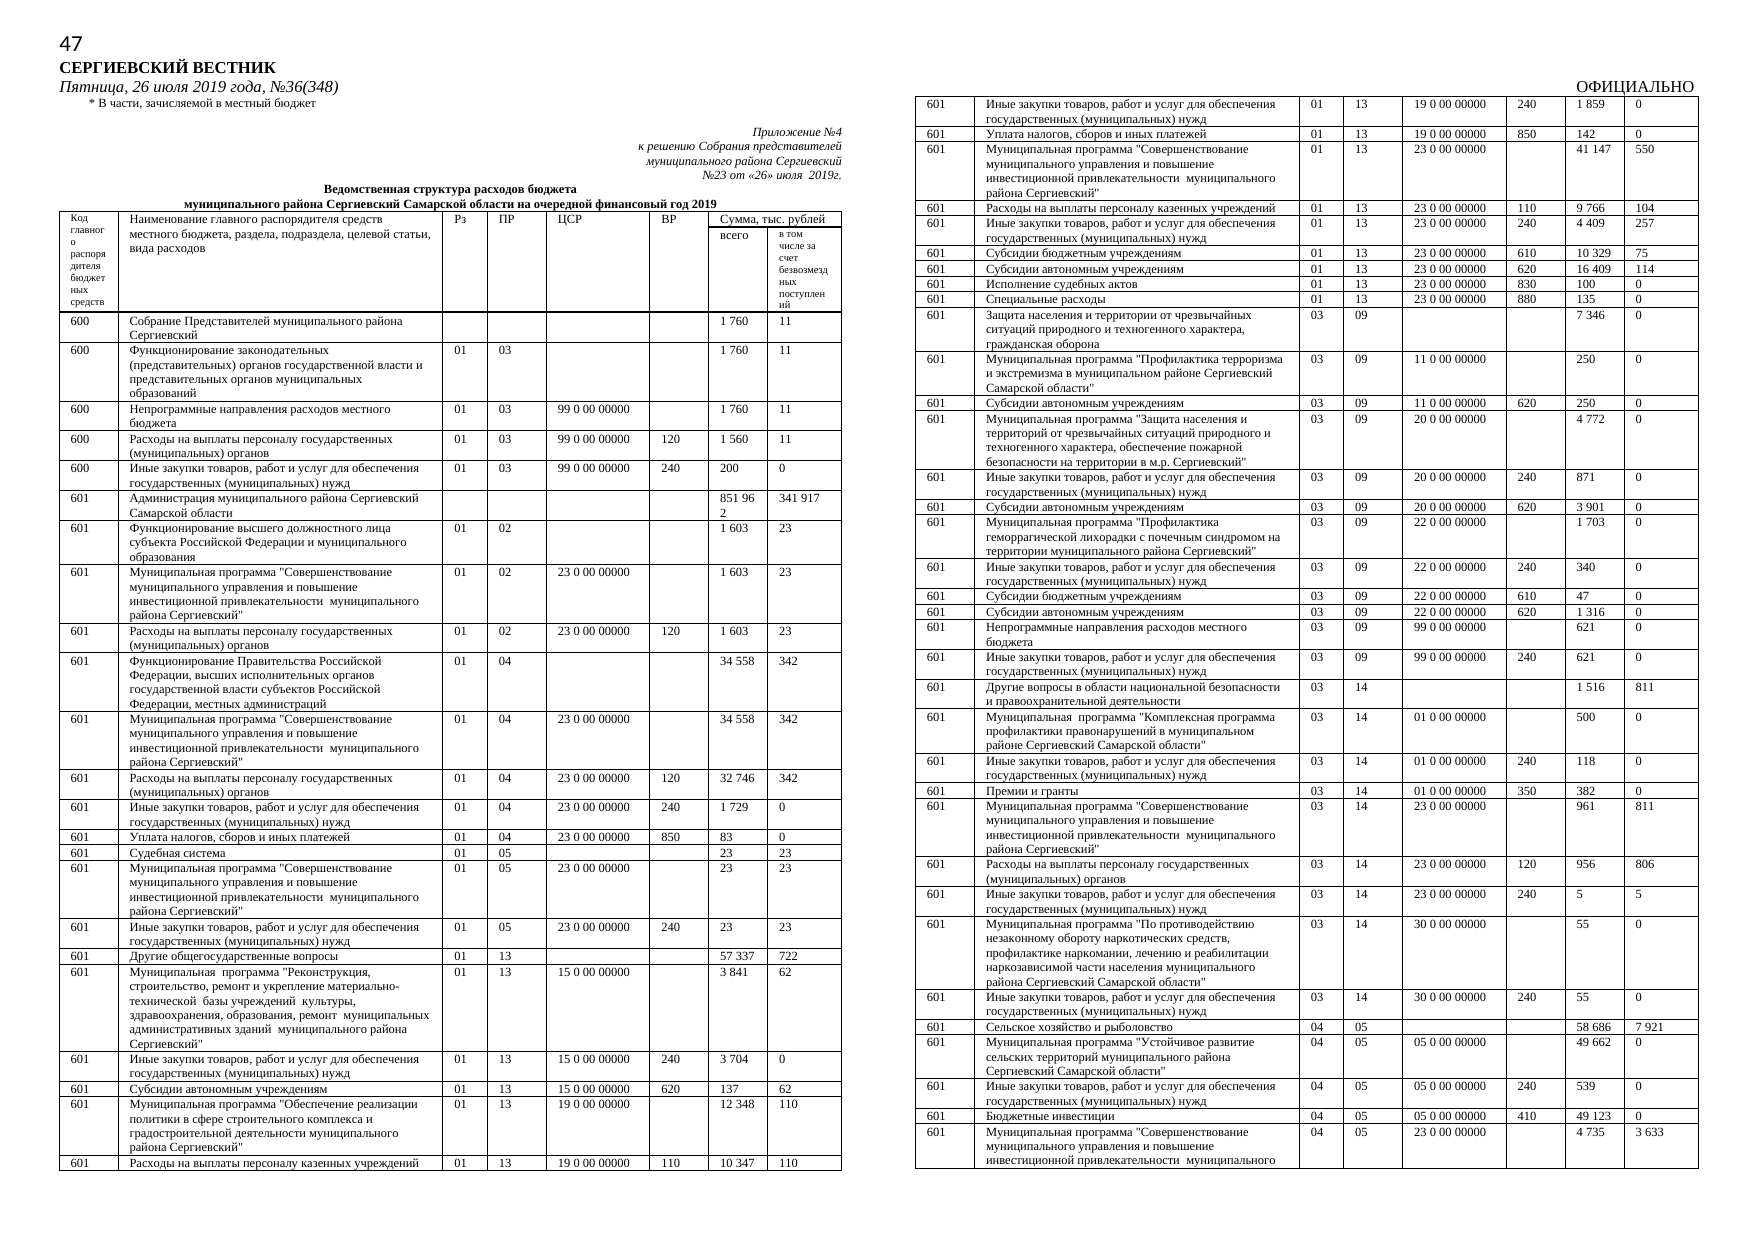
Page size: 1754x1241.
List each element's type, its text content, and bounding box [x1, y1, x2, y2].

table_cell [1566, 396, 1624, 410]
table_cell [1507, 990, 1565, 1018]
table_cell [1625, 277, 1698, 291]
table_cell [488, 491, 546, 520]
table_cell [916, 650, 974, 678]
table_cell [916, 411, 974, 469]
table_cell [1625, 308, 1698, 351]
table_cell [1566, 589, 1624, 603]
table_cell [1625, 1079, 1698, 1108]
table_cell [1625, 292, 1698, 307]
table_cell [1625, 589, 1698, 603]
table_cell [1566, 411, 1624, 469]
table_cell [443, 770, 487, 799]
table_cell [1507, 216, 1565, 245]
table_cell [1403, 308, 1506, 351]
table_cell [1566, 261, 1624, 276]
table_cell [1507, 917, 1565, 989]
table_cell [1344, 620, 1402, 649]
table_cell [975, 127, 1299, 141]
text Приложение №4 [59, 125, 842, 139]
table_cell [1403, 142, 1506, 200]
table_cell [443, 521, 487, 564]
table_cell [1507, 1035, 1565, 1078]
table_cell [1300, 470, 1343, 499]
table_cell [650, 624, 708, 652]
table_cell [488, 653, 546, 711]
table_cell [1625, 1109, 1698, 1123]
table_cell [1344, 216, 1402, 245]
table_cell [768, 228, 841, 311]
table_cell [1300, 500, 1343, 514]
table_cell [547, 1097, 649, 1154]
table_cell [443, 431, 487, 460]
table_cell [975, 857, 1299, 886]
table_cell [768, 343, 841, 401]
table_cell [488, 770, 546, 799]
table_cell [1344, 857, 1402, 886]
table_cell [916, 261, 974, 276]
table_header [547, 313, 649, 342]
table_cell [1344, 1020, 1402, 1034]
text №23 от «26» июля 2019г. [59, 168, 842, 182]
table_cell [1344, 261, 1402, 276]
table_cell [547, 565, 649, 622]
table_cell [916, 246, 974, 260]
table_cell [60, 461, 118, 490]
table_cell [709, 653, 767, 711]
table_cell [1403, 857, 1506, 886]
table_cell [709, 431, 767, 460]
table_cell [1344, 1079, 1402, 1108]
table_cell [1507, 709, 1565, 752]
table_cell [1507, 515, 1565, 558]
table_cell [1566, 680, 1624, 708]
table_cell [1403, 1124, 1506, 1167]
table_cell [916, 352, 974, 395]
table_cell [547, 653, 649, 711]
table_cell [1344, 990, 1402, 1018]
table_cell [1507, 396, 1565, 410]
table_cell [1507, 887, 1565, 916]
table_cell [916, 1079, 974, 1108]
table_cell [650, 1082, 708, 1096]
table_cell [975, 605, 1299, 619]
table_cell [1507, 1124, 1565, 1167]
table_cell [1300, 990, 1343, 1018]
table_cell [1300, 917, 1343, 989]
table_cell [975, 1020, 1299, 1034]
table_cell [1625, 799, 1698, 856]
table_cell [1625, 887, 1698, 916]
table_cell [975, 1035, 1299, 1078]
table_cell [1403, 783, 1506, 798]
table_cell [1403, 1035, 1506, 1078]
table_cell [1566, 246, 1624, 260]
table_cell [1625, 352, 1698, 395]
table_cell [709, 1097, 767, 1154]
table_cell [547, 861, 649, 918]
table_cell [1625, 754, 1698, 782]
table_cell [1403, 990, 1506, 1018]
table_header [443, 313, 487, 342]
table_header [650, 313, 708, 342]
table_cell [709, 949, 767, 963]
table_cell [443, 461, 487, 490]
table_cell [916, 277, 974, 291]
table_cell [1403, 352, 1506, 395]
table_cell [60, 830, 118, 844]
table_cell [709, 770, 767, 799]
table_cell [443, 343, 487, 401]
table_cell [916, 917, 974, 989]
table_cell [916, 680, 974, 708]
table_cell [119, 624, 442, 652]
text к решению Собрания представителей [59, 139, 842, 153]
text Ведомственная структура расходов бюджета [59, 182, 842, 197]
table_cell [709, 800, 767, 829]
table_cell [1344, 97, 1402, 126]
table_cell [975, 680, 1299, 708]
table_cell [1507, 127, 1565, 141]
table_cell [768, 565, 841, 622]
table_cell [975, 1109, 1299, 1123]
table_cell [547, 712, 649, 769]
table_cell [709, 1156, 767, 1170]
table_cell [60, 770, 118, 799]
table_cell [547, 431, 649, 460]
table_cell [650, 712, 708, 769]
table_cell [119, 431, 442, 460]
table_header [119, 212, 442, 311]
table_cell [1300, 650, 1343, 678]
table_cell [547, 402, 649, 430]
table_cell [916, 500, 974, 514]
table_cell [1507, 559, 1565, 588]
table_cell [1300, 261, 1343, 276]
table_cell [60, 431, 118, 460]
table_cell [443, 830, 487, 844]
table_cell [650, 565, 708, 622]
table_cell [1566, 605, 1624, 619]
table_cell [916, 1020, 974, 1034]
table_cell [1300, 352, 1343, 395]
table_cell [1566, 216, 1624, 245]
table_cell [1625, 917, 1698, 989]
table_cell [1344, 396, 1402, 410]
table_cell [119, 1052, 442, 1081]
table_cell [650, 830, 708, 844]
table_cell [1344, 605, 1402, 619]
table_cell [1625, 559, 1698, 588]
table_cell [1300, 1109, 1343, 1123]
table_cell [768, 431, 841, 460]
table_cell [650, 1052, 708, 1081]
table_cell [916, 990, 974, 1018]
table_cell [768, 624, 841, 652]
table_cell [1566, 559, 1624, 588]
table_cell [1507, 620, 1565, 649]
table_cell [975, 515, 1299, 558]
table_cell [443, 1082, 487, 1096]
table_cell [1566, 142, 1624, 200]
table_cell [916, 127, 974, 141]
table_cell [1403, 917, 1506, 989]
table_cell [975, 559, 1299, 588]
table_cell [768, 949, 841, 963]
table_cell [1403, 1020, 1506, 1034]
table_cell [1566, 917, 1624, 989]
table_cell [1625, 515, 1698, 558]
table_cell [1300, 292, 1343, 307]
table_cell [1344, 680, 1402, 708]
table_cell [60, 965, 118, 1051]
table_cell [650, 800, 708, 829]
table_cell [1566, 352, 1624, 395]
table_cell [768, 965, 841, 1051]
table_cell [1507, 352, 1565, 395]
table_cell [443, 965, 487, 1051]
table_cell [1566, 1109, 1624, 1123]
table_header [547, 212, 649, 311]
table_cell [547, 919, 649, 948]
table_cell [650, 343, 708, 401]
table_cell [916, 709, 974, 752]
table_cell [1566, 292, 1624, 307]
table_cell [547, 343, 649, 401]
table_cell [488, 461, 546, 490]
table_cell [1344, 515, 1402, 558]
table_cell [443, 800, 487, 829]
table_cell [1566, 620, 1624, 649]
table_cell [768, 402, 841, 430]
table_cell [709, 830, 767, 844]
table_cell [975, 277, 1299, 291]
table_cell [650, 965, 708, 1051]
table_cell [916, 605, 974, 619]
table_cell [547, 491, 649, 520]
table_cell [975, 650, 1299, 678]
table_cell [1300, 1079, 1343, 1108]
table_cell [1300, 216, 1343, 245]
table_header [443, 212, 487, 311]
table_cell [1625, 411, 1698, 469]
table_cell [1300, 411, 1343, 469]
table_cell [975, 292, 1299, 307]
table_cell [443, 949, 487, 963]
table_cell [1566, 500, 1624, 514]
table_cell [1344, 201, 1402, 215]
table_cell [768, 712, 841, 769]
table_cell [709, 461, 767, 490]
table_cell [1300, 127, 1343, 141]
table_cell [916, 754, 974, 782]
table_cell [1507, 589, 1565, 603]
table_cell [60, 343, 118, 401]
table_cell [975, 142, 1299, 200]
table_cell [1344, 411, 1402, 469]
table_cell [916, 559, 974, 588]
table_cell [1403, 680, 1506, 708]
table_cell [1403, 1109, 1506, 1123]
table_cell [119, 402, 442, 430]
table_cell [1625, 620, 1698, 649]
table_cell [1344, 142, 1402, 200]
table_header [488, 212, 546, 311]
text муниципального района Сергиевский [59, 153, 842, 168]
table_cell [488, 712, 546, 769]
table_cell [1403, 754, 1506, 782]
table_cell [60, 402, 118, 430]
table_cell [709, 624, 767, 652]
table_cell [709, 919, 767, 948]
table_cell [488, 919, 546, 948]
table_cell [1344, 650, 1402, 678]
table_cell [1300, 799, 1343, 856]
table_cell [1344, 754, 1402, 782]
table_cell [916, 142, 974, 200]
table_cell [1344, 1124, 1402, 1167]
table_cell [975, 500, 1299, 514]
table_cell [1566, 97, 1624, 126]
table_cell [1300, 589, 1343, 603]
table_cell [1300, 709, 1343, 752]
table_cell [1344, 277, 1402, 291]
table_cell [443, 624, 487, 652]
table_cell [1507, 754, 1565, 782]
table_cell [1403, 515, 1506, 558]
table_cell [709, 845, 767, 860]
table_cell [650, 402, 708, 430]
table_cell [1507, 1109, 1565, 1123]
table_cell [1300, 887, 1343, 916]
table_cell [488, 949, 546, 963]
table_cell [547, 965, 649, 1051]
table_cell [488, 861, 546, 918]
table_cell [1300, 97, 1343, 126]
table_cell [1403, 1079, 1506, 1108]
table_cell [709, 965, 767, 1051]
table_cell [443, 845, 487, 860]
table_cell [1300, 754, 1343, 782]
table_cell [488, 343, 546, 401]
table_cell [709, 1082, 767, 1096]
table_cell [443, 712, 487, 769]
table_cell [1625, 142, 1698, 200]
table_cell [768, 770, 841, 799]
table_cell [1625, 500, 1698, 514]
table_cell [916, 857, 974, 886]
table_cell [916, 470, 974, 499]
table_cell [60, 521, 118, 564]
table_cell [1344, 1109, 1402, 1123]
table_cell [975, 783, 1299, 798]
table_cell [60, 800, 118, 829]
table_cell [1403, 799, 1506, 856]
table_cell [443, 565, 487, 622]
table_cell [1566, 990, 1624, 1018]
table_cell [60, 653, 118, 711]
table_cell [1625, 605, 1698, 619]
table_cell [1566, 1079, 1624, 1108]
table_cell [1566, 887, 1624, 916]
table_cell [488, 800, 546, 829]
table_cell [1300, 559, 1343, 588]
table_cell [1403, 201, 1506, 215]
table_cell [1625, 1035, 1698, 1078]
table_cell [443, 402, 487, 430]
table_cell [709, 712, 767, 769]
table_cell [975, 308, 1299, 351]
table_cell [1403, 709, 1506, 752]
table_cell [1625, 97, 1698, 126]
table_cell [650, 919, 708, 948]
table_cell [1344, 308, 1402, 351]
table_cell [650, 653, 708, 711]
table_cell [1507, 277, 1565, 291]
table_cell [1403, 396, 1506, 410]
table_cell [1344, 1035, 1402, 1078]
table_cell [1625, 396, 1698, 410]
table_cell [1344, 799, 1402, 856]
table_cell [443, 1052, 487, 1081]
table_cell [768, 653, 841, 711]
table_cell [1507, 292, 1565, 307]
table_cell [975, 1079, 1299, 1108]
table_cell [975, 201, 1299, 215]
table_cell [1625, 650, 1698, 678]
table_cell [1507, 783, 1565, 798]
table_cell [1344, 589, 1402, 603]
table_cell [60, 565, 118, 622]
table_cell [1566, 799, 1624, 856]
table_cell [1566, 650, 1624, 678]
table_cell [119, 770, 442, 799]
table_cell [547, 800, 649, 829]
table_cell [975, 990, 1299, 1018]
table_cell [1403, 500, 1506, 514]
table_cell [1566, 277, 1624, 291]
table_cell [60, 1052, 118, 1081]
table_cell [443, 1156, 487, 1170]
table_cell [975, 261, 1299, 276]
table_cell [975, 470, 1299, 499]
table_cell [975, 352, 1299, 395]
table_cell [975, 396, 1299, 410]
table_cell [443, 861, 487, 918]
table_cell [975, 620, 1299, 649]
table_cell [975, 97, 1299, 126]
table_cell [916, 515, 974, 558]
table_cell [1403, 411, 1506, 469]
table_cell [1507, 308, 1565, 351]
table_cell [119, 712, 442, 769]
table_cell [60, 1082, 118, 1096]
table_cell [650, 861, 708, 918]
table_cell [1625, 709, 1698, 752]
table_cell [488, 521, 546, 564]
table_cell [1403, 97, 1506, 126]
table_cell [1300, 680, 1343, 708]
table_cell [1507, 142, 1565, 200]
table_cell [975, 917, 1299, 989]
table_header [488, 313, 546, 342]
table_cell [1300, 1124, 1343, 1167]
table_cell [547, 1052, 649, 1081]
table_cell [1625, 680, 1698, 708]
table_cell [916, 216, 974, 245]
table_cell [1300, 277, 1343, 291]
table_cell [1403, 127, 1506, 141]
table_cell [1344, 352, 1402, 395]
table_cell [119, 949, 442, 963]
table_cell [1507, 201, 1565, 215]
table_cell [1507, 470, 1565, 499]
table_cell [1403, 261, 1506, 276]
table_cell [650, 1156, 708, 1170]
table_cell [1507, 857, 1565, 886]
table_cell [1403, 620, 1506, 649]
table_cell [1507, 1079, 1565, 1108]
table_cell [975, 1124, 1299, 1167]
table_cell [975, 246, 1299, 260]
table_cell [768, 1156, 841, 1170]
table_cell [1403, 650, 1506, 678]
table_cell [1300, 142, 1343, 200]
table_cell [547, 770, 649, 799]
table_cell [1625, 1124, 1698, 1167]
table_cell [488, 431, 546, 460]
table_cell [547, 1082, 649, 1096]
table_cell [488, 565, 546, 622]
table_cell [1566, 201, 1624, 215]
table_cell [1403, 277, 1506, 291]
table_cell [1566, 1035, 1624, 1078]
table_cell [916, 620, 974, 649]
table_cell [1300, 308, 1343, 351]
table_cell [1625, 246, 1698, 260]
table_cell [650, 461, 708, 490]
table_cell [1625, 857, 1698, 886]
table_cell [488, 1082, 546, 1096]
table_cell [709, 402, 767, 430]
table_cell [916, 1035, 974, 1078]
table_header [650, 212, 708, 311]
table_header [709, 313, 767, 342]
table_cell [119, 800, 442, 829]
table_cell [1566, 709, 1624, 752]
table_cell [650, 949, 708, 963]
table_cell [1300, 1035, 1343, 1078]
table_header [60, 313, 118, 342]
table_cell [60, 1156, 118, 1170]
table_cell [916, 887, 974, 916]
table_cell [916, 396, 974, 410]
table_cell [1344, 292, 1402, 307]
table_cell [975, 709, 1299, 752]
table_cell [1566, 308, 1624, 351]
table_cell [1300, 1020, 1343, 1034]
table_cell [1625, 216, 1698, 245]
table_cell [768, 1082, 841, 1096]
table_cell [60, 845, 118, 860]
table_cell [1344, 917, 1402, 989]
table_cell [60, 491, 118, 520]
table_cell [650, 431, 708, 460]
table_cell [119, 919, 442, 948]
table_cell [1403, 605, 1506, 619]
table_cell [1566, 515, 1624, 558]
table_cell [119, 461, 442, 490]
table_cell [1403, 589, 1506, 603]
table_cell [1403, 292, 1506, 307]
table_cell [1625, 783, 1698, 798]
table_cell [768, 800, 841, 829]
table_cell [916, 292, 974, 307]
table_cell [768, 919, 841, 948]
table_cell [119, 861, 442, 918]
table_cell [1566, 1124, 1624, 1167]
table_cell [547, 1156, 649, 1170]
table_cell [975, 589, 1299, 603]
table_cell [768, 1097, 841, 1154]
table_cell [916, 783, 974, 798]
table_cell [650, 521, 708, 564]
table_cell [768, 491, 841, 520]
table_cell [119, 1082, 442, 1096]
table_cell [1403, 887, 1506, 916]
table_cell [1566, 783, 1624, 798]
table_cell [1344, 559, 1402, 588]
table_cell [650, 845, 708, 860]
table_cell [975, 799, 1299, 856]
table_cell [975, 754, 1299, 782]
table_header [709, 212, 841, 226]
text * В части, зачисляемой в местный бюджет [59, 96, 842, 110]
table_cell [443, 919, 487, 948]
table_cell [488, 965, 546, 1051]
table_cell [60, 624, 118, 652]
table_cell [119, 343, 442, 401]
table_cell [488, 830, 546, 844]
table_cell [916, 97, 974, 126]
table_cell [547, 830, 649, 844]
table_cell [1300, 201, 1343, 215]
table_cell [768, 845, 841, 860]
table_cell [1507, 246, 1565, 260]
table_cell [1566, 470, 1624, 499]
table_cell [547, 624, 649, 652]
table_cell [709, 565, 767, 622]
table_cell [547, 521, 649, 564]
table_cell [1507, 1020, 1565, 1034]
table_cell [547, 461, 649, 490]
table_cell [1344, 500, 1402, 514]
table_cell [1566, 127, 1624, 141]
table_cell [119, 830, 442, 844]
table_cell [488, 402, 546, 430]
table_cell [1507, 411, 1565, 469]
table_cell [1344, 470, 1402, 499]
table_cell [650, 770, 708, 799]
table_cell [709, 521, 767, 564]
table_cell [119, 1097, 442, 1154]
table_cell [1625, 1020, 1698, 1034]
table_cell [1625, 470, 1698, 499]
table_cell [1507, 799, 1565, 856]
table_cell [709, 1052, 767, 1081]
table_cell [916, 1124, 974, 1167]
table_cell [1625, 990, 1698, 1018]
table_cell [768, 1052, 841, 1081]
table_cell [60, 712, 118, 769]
text муниципального района Сергиевский Самарской области на очередной финансовый год 2019 [59, 197, 842, 211]
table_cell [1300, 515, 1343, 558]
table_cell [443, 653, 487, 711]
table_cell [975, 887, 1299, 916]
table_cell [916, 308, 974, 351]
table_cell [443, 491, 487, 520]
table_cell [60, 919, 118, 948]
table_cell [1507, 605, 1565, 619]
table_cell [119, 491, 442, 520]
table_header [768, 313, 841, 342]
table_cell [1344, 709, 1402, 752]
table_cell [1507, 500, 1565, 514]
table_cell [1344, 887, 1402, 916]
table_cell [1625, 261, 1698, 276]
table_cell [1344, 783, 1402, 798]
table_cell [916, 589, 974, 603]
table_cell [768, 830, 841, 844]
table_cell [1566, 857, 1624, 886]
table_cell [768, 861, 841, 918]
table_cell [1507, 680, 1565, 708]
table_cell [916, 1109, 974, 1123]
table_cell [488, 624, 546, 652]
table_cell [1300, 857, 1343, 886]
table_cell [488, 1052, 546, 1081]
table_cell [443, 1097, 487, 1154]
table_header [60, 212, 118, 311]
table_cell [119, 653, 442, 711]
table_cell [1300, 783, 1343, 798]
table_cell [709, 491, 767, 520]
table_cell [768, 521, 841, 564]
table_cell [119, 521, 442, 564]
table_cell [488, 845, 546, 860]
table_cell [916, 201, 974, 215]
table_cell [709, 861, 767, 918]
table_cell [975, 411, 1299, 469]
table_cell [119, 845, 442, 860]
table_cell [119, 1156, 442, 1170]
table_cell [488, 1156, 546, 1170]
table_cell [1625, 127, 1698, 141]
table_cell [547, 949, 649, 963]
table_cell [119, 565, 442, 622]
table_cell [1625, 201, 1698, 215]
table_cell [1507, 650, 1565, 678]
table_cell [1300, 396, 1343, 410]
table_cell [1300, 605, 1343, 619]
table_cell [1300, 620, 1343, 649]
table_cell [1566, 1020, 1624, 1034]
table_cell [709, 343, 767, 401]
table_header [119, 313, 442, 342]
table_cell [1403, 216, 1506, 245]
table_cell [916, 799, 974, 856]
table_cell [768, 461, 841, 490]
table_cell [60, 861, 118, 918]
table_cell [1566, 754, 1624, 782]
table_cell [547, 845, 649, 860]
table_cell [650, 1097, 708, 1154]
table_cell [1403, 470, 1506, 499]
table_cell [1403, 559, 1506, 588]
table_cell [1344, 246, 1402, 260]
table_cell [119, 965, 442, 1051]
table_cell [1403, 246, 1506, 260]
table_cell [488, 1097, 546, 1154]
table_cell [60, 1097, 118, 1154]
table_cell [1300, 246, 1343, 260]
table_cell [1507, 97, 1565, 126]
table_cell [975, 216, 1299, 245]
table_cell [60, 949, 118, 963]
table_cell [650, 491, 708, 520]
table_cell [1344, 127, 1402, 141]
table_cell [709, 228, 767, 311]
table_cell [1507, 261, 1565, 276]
